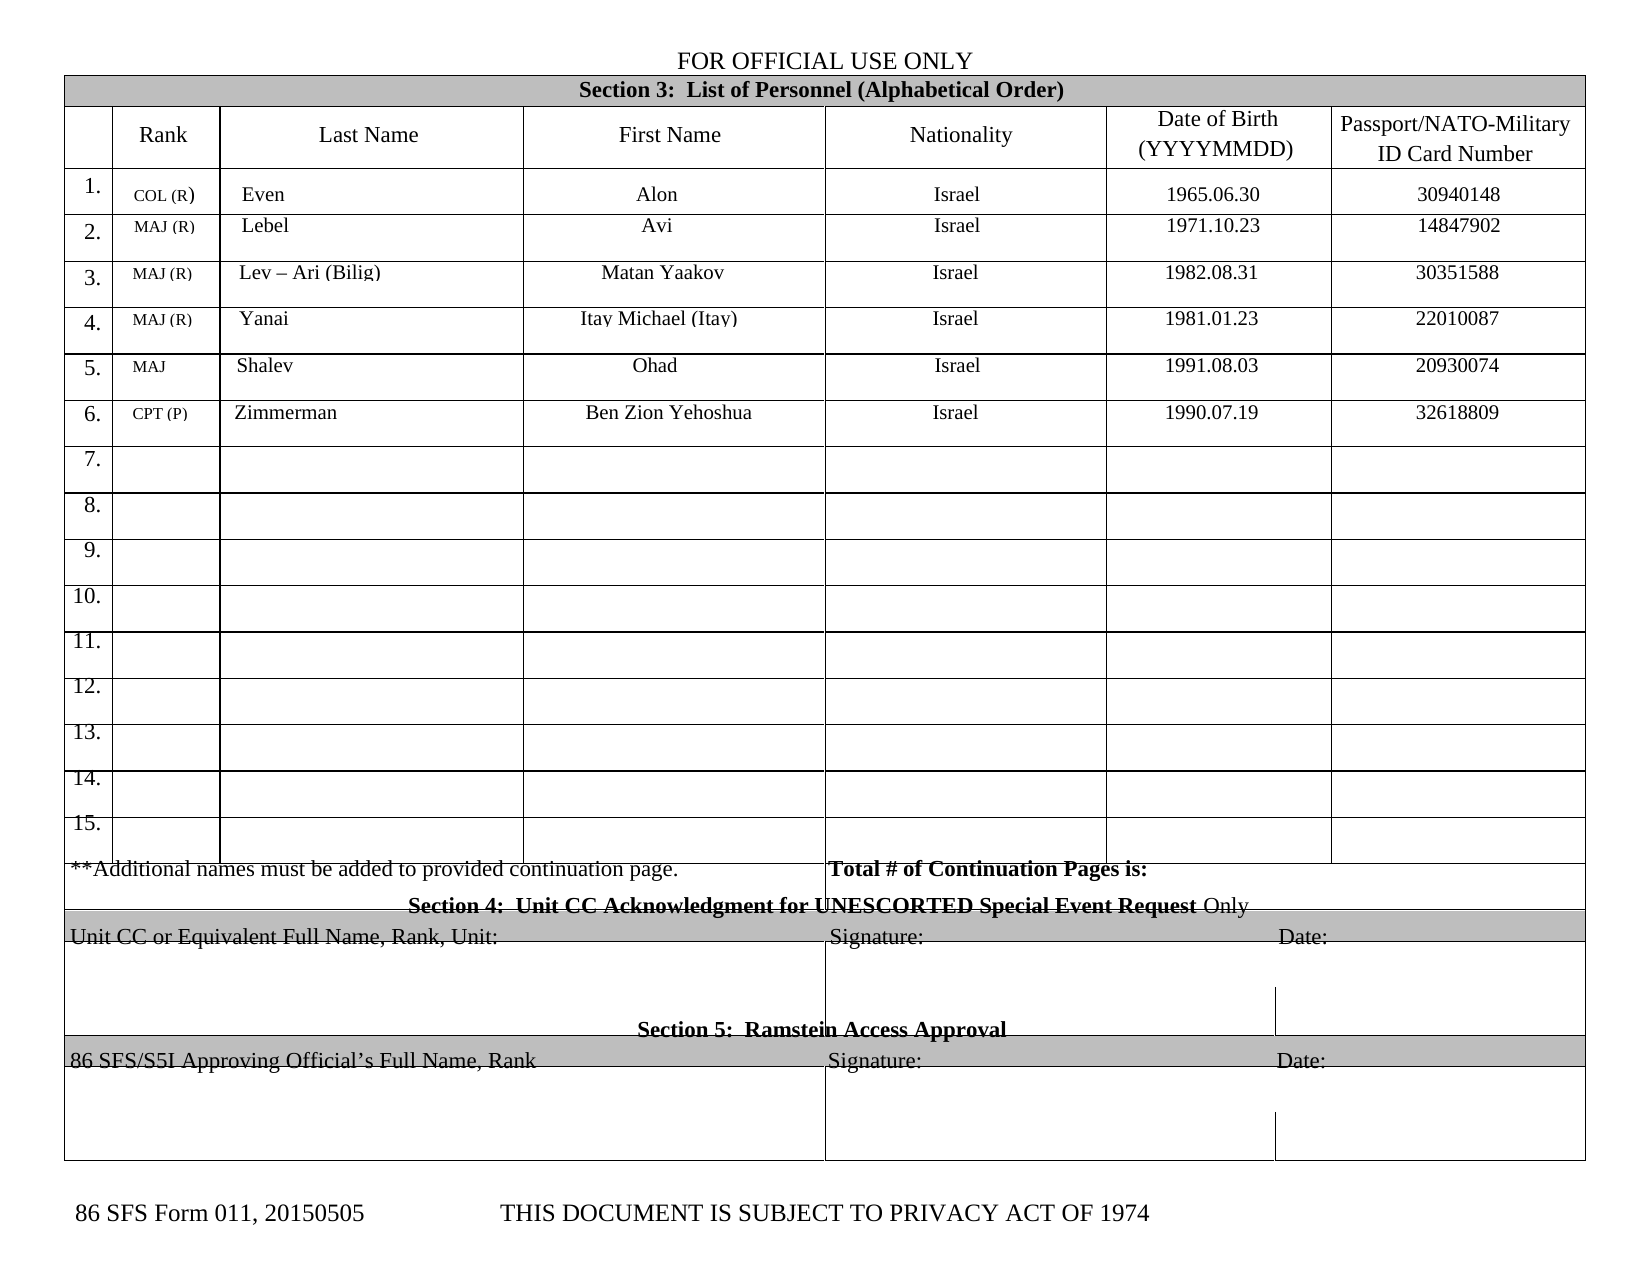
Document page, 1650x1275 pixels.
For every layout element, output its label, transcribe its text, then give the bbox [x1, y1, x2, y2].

text Section 3: List of Personnel (Alphabetical Order) [579, 76, 1293, 102]
text 11. [72, 627, 1581, 652]
text Section 5: Ramstein Access Approval [633, 1017, 1011, 1043]
text 6. [84, 400, 1581, 425]
text (YYYYMMDD) [58, 143, 1293, 161]
text 10. [72, 582, 1581, 607]
text 8. [84, 491, 1581, 516]
text 86 SFS/S5I Approving Official’s Full Name, Rank Signature: Date: [70, 1047, 1581, 1074]
text Rank Last Name First Name Nationality Date of Birth [139, 107, 1293, 143]
text 13. [72, 718, 1581, 743]
text 15. [72, 809, 1581, 835]
text **Additional names must be added to provided continuation page. Total # of Continuation Pages is: [70, 855, 1581, 881]
text 9. [84, 536, 1581, 561]
text 3. [84, 264, 1581, 289]
text ID Card Number [1373, 140, 1536, 167]
text 5. [84, 354, 1581, 379]
text 2. [84, 218, 1581, 243]
text Section 4: Unit CC Acknowledgment for UNESCORTED Special Event Request Only [408, 892, 1581, 919]
text 7. [84, 446, 1581, 471]
text 1. [84, 173, 1293, 198]
text 4. [84, 309, 1581, 334]
text 14. [72, 764, 1581, 789]
text Passport/NATO-Military [1336, 110, 1575, 137]
text Unit CC or Equivalent Full Name, Rank, Unit: Signature: Date: [70, 923, 1581, 948]
text 12. [72, 673, 1581, 698]
